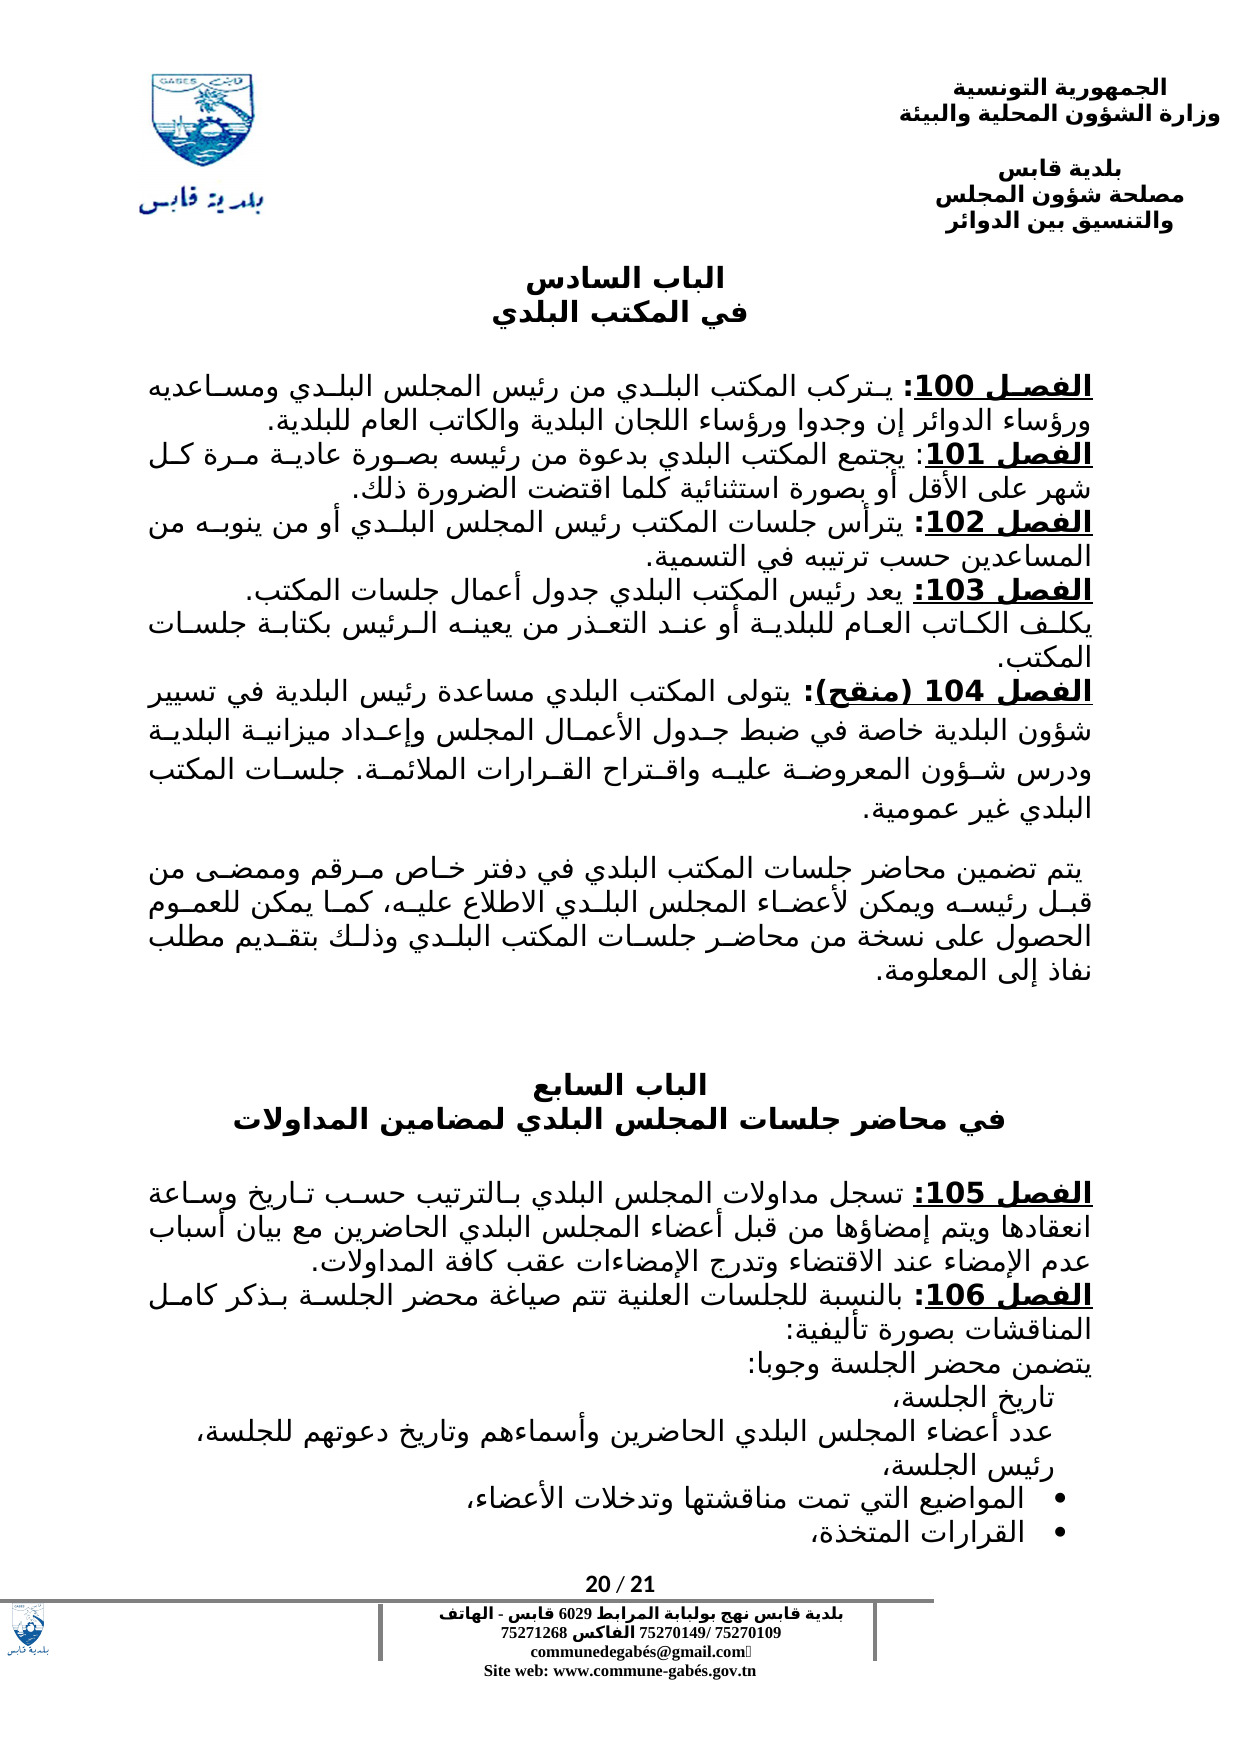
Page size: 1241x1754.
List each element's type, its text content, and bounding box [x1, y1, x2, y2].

list رئيس الجلسة، [148, 1448, 1055, 1482]
text الفصل 105: تسجل مداولات المجلس البلدي بالترتيب حسب تاريخ وساعة انعقادها ويتم إمضاؤها من قبل أعضاء المجلس البلدي الحاضرين مع بيان أسباب عدم الإمضاء عند الاقتضاء وتدرج الإمضاءات عقب كافة المداولات. [148, 1176, 1093, 1278]
text الفصل 104 (منقح): يتولى المكتب البلدي مساعدة رئيس البلدية في تسيير شؤون البلدية خاصة في ضبط جدول الأعمال المجلس وإعداد ميزانية البلدية ودرس شؤون المعروضة عليه واقتراح القرارات الملائمة. جلسات المكتب البلدي غير عمومية. [148, 675, 1093, 826]
list يتضمن محضر الجلسة وجوبا: [148, 1346, 1093, 1380]
picture [0, 1603, 62, 1662]
text الباب السابع [148, 1069, 1093, 1103]
text الفصل 102: يترأس جلسات المكتب رئيس المجلس البلدي أو من ينوبه من المساعدين حسب ترتيبه في التسمية. [148, 505, 1093, 573]
list تاريخ الجلسة، [148, 1380, 1055, 1414]
picture [138, 73, 266, 215]
text الفصل 106: بالنسبة للجلسات العلنية تتم صياغة محضر الجلسة بذكر كامل المناقشات بصورة تأليفية: [148, 1278, 1093, 1346]
text يتم تضمين محاضر جلسات المكتب البلدي في دفتر خاص مرقم وممضى من قبل رئيسه ويمكن لأعضاء المجلس البلدي الاطلاع عليه، كما يمكن للعموم الحصول على نسخة من محاضر جلسات المكتب البلدي وذلك بتقديم مطلب نفاذ إلى المعلومة. [148, 851, 1093, 987]
text الباب السادس [148, 262, 1093, 296]
text في محاضر جلسات المجلس البلدي لمضامين المداولات [148, 1103, 1093, 1137]
text الفصل 103: يعد رئيس المكتب البلدي جدول أعمال جلسات المكتب. [148, 573, 1093, 607]
text الفصل 101: يجتمع المكتب البلدي بدعوة من رئيسه بصورة عادية مرة كل شهر على الأقل أو بصورة استثنائية كلما اقتضت الضرورة ذلك. [148, 437, 1093, 505]
text الفصل 100: يتركب المكتب البلدي من رئيس المجلس البلدي ومساعديه ورؤساء الدوائر إن وجدوا ورؤساء اللجان البلدية والكاتب العام للبلدية. [148, 369, 1093, 437]
text في المكتب البلدي [148, 296, 1093, 329]
list عدد أعضاء المجلس البلدي الحاضرين وأسماءهم وتاريخ دعوتهم للجلسة، [148, 1414, 1055, 1448]
list المواضيع التي تمت مناقشتها وتدخلات الأعضاء، [148, 1482, 1055, 1516]
list القرارات المتخذة، [148, 1516, 1055, 1550]
text يكلف الكاتب العام للبلدية أو عند التعذر من يعينه الرئيس بكتابة جلسات المكتب. [148, 607, 1093, 675]
